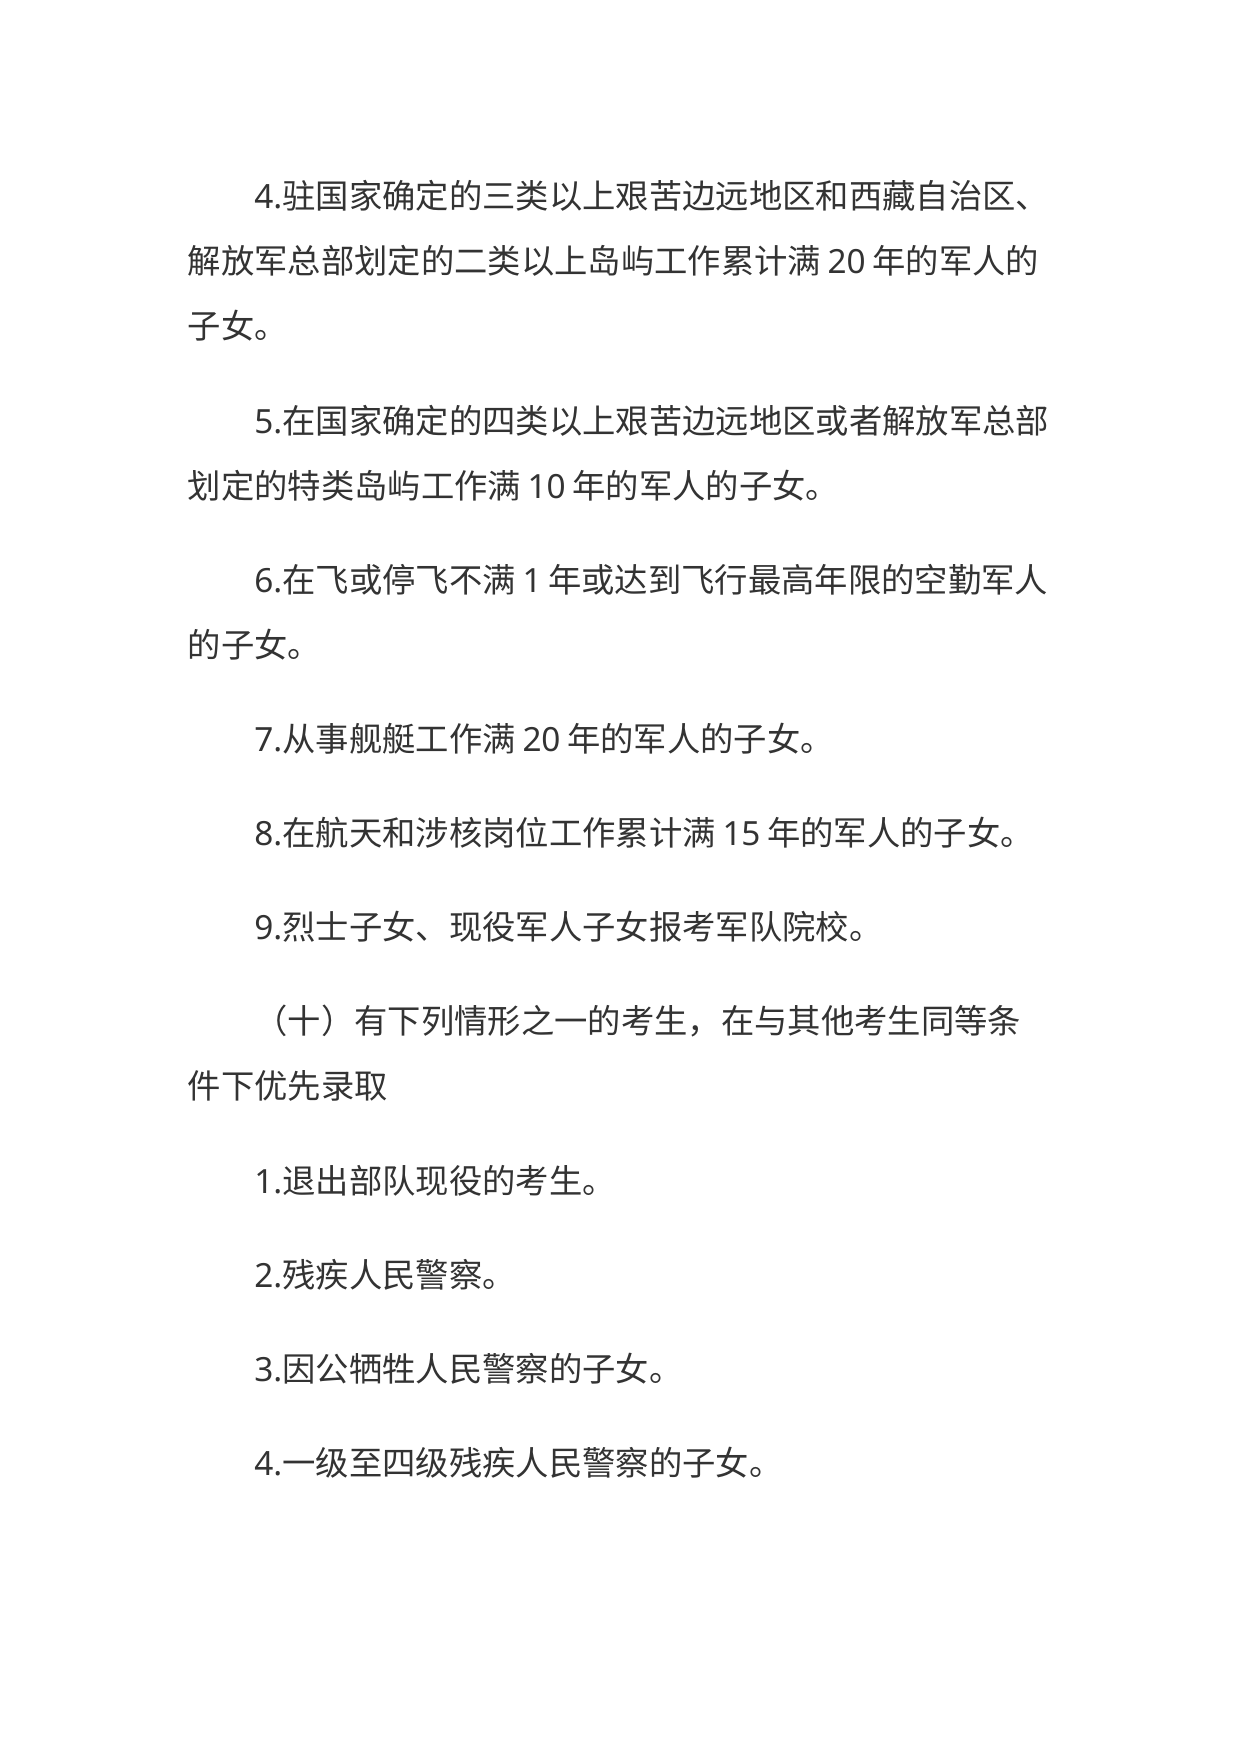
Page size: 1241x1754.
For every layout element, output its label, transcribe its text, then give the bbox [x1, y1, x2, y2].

text （十）有下列情形之一的考生，在与其他考生同等条件下优先录取 [187, 987, 1053, 1117]
text 4.驻国家确定的三类以上艰苦边远地区和西藏自治区、解放军总部划定的二类以上岛屿工作累计满20年的军人的子女。 [187, 162, 1053, 357]
text 6.在飞或停飞不满1年或达到飞行最高年限的空勤军人的子女。 [187, 545, 1053, 675]
text 8.在航天和涉核岗位工作累计满15年的军人的子女。 [187, 799, 1053, 864]
text 4.一级至四级残疾人民警察的子女。 [187, 1429, 1053, 1494]
text 3.因公牺牲人民警察的子女。 [187, 1334, 1053, 1399]
text 7.从事舰艇工作满20年的军人的子女。 [187, 704, 1053, 769]
text 5.在国家确定的四类以上艰苦边远地区或者解放军总部划定的特类岛屿工作满10年的军人的子女。 [187, 386, 1053, 516]
text 9.烈士子女、现役军人子女报考军队院校。 [187, 893, 1053, 958]
text 2.残疾人民警察。 [187, 1240, 1053, 1305]
text 1.退出部队现役的考生。 [187, 1146, 1053, 1211]
